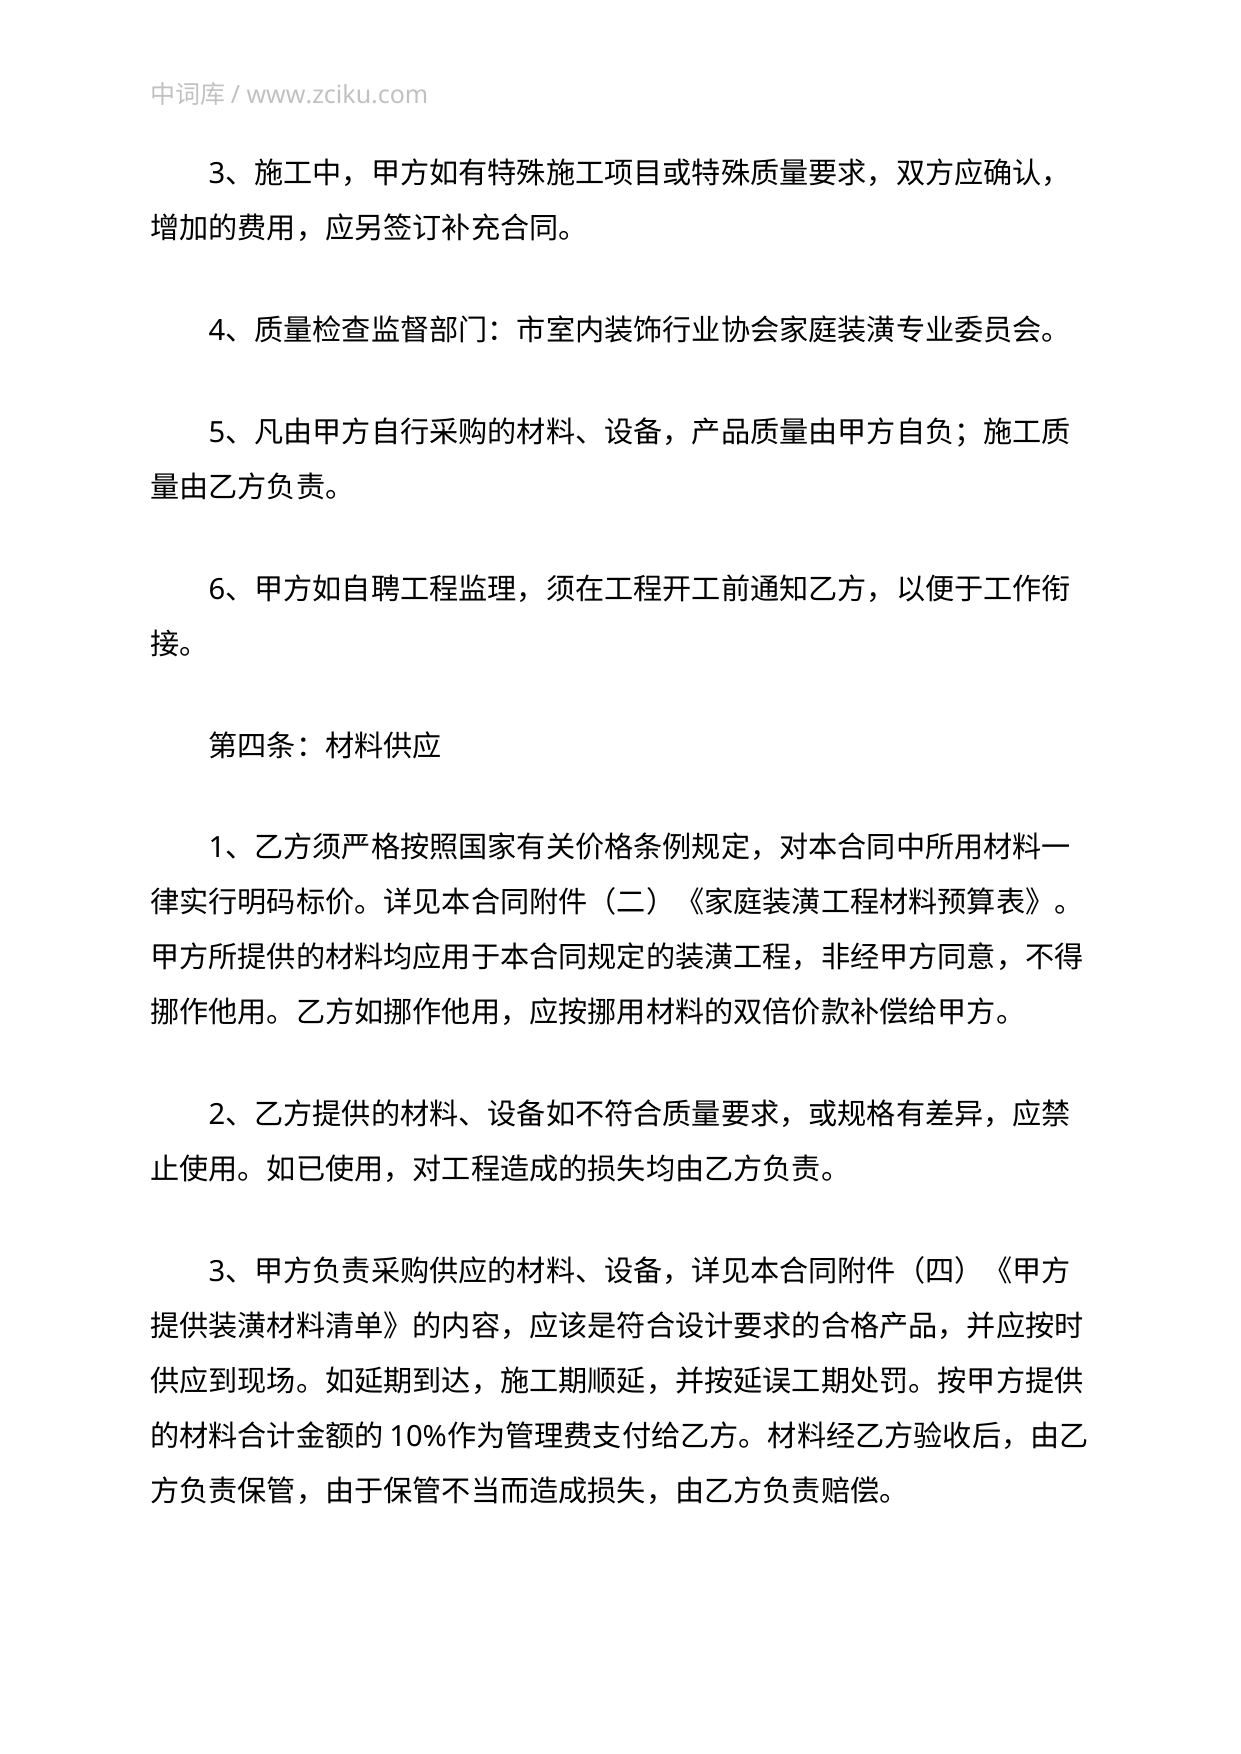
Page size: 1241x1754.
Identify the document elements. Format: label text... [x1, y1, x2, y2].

text 4、质量检查监督部门：市室内装饰行业协会家庭装潢专业委员会。 [150, 307, 1090, 349]
text 6、甲方如自聘工程监理，须在工程开工前通知乙方，以便于工作衔接。 [150, 566, 1090, 663]
text 1、乙方须严格按照国家有关价格条例规定，对本合同中所用材料一律实行明码标价。详见本合同附件（二）《家庭装潢工程材料预算表》。甲方所提供的材料均应用于本合同规定的装潢工程，非经甲方同意，不得挪作他用。乙方如挪作他用，应按挪用材料的双倍价款补偿给甲方。 [150, 824, 1090, 1031]
text 2、乙方提供的材料、设备如不符合质量要求，或规格有差异，应禁止使用。如已使用，对工程造成的损失均由乙方负责。 [150, 1091, 1090, 1188]
text 第四条：材料供应 [150, 722, 1090, 764]
text 5、凡由甲方自行采购的材料、设备，产品质量由甲方自负；施工质量由乙方负责。 [150, 409, 1090, 506]
text 3、甲方负责采购供应的材料、设备，详见本合同附件（四）《甲方提供装潢材料清单》的内容，应该是符合设计要求的合格产品，并应按时供应到现场。如延期到达，施工期顺延，并按延误工期处罚。按甲方提供的材料合计金额的10%作为管理费支付给乙方。材料经乙方验收后，由乙方负责保管，由于保管不当而造成损失，由乙方负责赔偿。 [150, 1247, 1090, 1509]
text 3、施工中，甲方如有特殊施工项目或特殊质量要求，双方应确认，增加的费用，应另签订补充合同。 [150, 150, 1090, 247]
